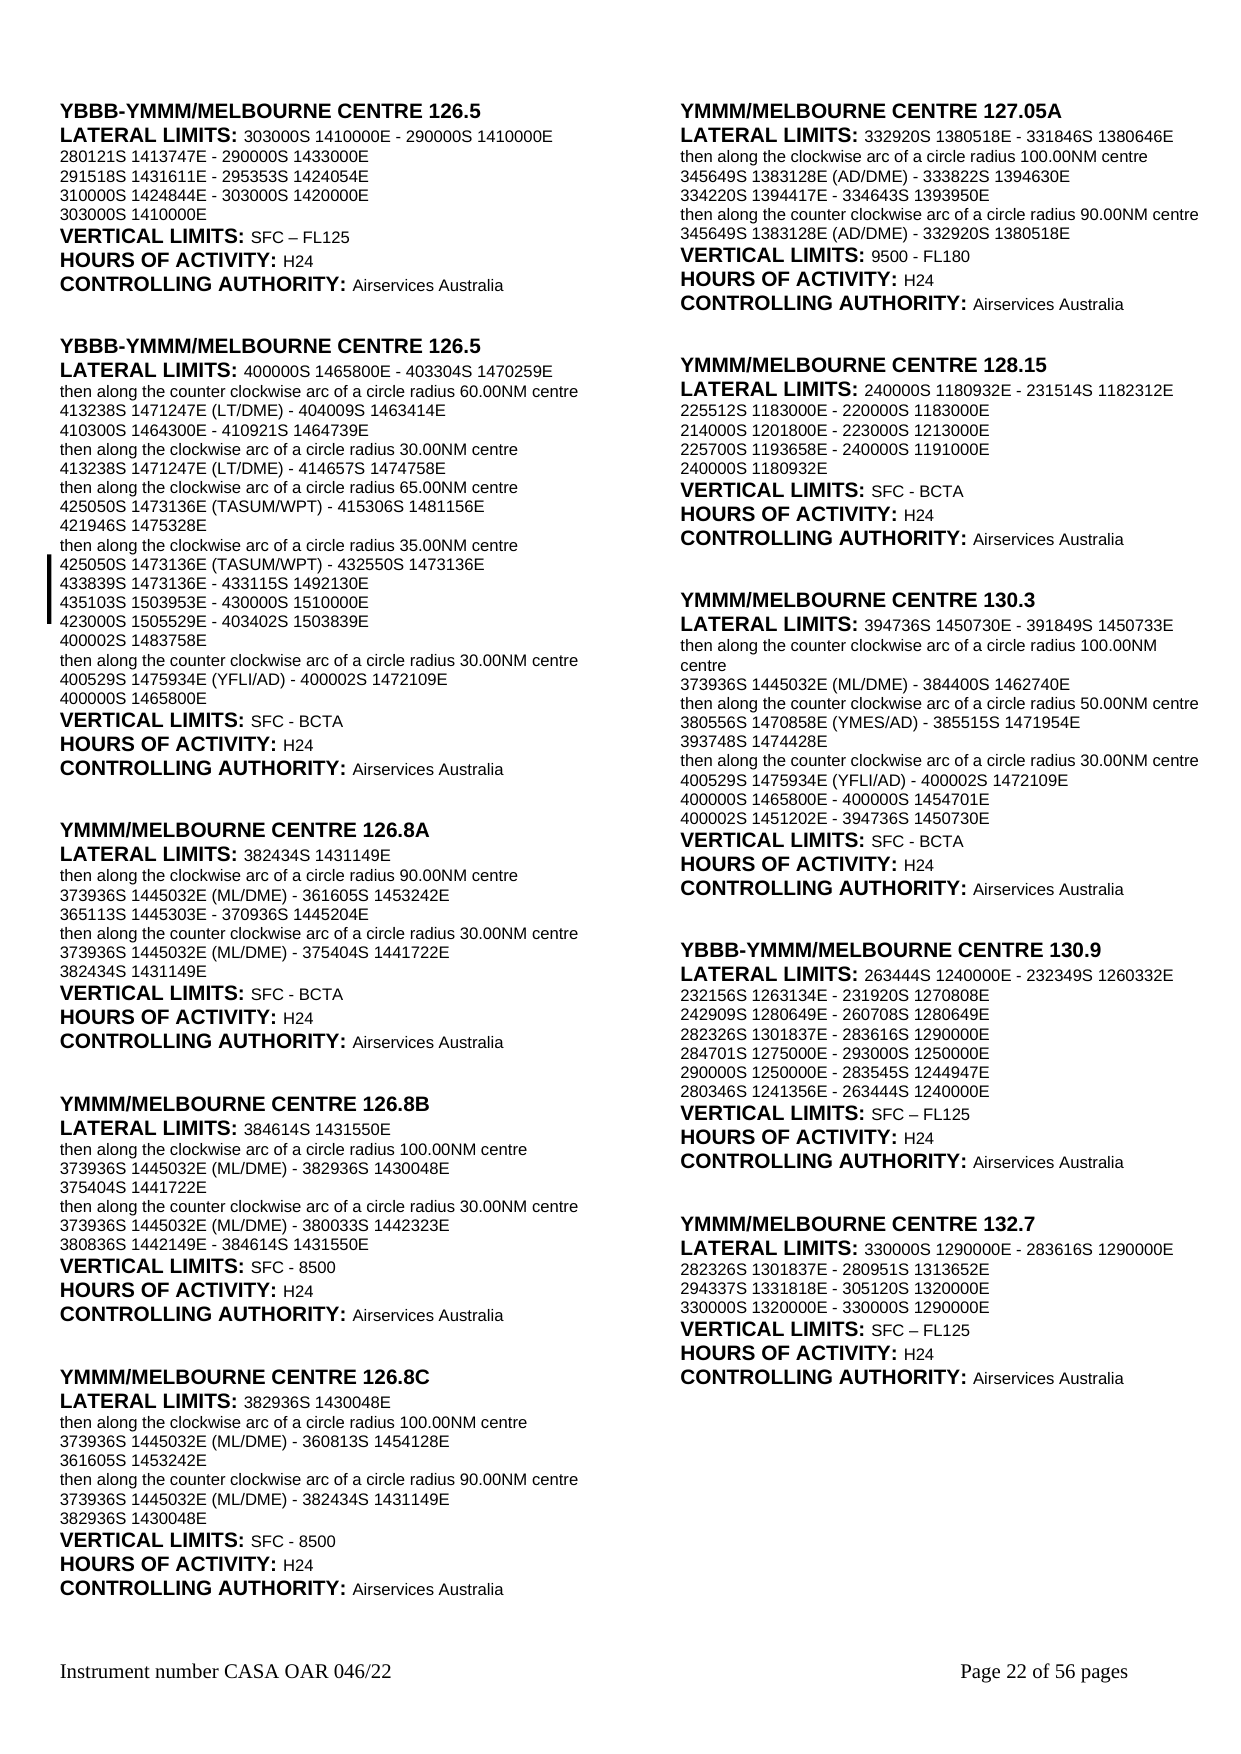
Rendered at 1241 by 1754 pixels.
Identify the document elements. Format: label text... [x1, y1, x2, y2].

text 380556S 1470858E (YMES/AD) - 385515S 1471954E [680, 713, 1203, 732]
text then along the counter clockwise arc of a circle radius 90.00NM centre [59, 1470, 582, 1489]
text CONTROLLING AUTHORITY: Airservices Australia [680, 1365, 1203, 1389]
text HOURS OF ACTIVITY: H24 [59, 1278, 582, 1302]
text 373936S 1445032E (ML/DME) - 382936S 1430048E [59, 1158, 582, 1178]
text 400002S 1451202E - 394736S 1450730E [680, 809, 1203, 828]
text VERTICAL LIMITS: SFC – FL125 [680, 1101, 1203, 1125]
text 284701S 1275000E - 293000S 1250000E [656, 1043, 1203, 1063]
text then along the counter clockwise arc of a circle radius 90.00NM centre [680, 205, 1203, 224]
text VERTICAL LIMITS: SFC - BCTA [59, 708, 582, 732]
text 400000S 1465800E - 400000S 1454701E [680, 789, 1203, 809]
text LATERAL LIMITS: 330000S 1290000E - 283616S 1290000E [656, 1235, 1203, 1259]
text 373936S 1445032E (ML/DME) - 375404S 1441722E [59, 943, 582, 962]
text then along the clockwise arc of a circle radius 100.00NM centre [59, 1139, 582, 1158]
text 373936S 1445032E (ML/DME) - 382434S 1431149E [59, 1489, 582, 1508]
text 421946S 1475328E [59, 516, 582, 535]
text 423000S 1505529E - 403402S 1503839E [59, 612, 582, 631]
text VERTICAL LIMITS: SFC - BCTA [59, 981, 582, 1005]
text then along the counter clockwise arc of a circle radius 50.00NM centre [680, 694, 1203, 713]
text 242909S 1280649E - 260708S 1280649E [656, 1005, 1203, 1024]
text then along the clockwise arc of a circle radius 100.00NM centre [59, 1413, 582, 1432]
text VERTICAL LIMITS: SFC – FL125 [59, 224, 582, 248]
text VERTICAL LIMITS: SFC – FL125 [680, 1317, 1203, 1341]
text HOURS OF ACTIVITY: H24 [680, 852, 1203, 876]
text CONTROLLING AUTHORITY: Airservices Australia [59, 1029, 582, 1053]
text 410300S 1464300E - 410921S 1464739E [59, 420, 582, 439]
text CONTROLLING AUTHORITY: Airservices Australia [59, 272, 582, 296]
text 282326S 1301837E - 283616S 1290000E [656, 1024, 1203, 1043]
text HOURS OF ACTIVITY: H24 [680, 502, 1203, 526]
text YBBB-YMMM/MELBOURNE CENTRE 126.5 [59, 99, 582, 123]
text 225700S 1193658E - 240000S 1191000E [680, 439, 1203, 459]
text LATERAL LIMITS: 394736S 1450730E - 391849S 1450733E [680, 612, 1203, 636]
text HOURS OF ACTIVITY: H24 [680, 1125, 1203, 1149]
text 225512S 1183000E - 220000S 1183000E [680, 401, 1203, 420]
text 232156S 1263134E - 231920S 1270808E [656, 986, 1203, 1005]
text HOURS OF ACTIVITY: H24 [59, 1552, 582, 1576]
text YMMM/MELBOURNE CENTRE 126.8A [59, 818, 582, 842]
text HOURS OF ACTIVITY: H24 [680, 267, 1203, 291]
text 400000S 1465800E [59, 689, 582, 708]
text 345649S 1383128E (AD/DME) - 333822S 1394630E [680, 166, 1203, 186]
text 280346S 1241356E - 263444S 1240000E [680, 1082, 1203, 1101]
text then along the clockwise arc of a circle radius 35.00NM centre 425050S 1473136E (TASUM/WPT) - 432550S 1473136E [59, 535, 582, 574]
text 310000S 1424844E - 303000S 1420000E [35, 186, 582, 205]
text YMMM/MELBOURNE CENTRE 130.3 [680, 588, 1203, 612]
text VERTICAL LIMITS: SFC - 8500 [59, 1528, 582, 1552]
text then along the counter clockwise arc of a circle radius 30.00NM centre [59, 924, 582, 943]
text 345649S 1383128E (AD/DME) - 332920S 1380518E [680, 224, 1203, 243]
text CONTROLLING AUTHORITY: Airservices Australia [59, 1302, 582, 1326]
text LATERAL LIMITS: 303000S 1410000E - 290000S 1410000E [35, 123, 582, 147]
text 382936S 1430048E [59, 1508, 582, 1528]
text LATERAL LIMITS: 332920S 1380518E - 331846S 1380646E [680, 123, 1203, 147]
text LATERAL LIMITS: 263444S 1240000E - 232349S 1260332E [656, 962, 1203, 986]
text LATERAL LIMITS: 382434S 1431149E [59, 842, 582, 866]
text HOURS OF ACTIVITY: H24 [680, 1341, 1203, 1365]
text CONTROLLING AUTHORITY: Airservices Australia [59, 1576, 582, 1599]
text YMMM/MELBOURNE CENTRE 127.05A [680, 99, 1203, 123]
text LATERAL LIMITS: 384614S 1431550E [59, 1115, 582, 1139]
text YBBB-YMMM/MELBOURNE CENTRE 126.5 [59, 334, 582, 358]
text HOURS OF ACTIVITY: H24 [59, 732, 582, 756]
text HOURS OF ACTIVITY: H24 [59, 248, 582, 272]
text 291518S 1431611E - 295353S 1424054E [35, 166, 582, 186]
text 334220S 1394417E - 334643S 1393950E [680, 186, 1203, 205]
text 290000S 1250000E - 283545S 1244947E [656, 1063, 1203, 1082]
text 294337S 1331818E - 305120S 1320000E [656, 1278, 1203, 1298]
text YBBB-YMMM/MELBOURNE CENTRE 130.9 [680, 938, 1203, 962]
text 240000S 1180932E [680, 459, 1203, 478]
text then along the clockwise arc of a circle radius 65.00NM centre 425050S 1473136E (TASUM/WPT) - 415306S 1481156E [59, 478, 582, 516]
text then along the counter clockwise arc of a circle radius 30.00NM centre 400529S 1475934E (YFLI/AD) - 400002S 1472109E [59, 650, 582, 689]
text LATERAL LIMITS: 240000S 1180932E - 231514S 1182312E [680, 377, 1203, 401]
text then along the counter clockwise arc of a circle radius 100.00NM centre [680, 636, 1203, 674]
text 435103S 1503953E - 430000S 1510000E [59, 593, 582, 612]
text CONTROLLING AUTHORITY: Airservices Australia [680, 291, 1203, 315]
text CONTROLLING AUTHORITY: Airservices Australia [680, 526, 1203, 550]
text CONTROLLING AUTHORITY: Airservices Australia [59, 756, 582, 780]
text then along the clockwise arc of a circle radius 30.00NM centre 413238S 1471247E (LT/DME) - 414657S 1474758E [59, 439, 582, 478]
text 330000S 1320000E - 330000S 1290000E [680, 1298, 1203, 1317]
text 382434S 1431149E [59, 962, 582, 981]
text 393748S 1474428E [680, 732, 1203, 751]
text 380836S 1442149E - 384614S 1431550E [59, 1235, 582, 1254]
text then along the counter clockwise arc of a circle radius 30.00NM centre [59, 1197, 582, 1216]
text 373936S 1445032E (ML/DME) - 361605S 1453242E [59, 885, 582, 904]
text then along the counter clockwise arc of a circle radius 30.00NM centre [680, 751, 1203, 770]
text 373936S 1445032E (ML/DME) - 384400S 1462740E [680, 674, 1203, 694]
text YMMM/MELBOURNE CENTRE 126.8B [59, 1091, 582, 1115]
text YMMM/MELBOURNE CENTRE 126.8C [59, 1365, 582, 1389]
text 373936S 1445032E (ML/DME) - 360813S 1454128E [59, 1432, 582, 1451]
text LATERAL LIMITS: 382936S 1430048E [59, 1389, 582, 1413]
text VERTICAL LIMITS: SFC - BCTA [680, 478, 1203, 502]
text CONTROLLING AUTHORITY: Airservices Australia [680, 876, 1203, 900]
text CONTROLLING AUTHORITY: Airservices Australia [680, 1149, 1203, 1173]
text then along the clockwise arc of a circle radius 100.00NM centre [680, 147, 1203, 166]
text 361605S 1453242E [59, 1451, 582, 1470]
text LATERAL LIMITS: 400000S 1465800E - 403304S 1470259E [59, 358, 582, 382]
text 214000S 1201800E - 223000S 1213000E [680, 420, 1203, 439]
text 400002S 1483758E [59, 631, 582, 650]
text YMMM/MELBOURNE CENTRE 128.15 [680, 353, 1203, 377]
text 365113S 1445303E - 370936S 1445204E [59, 904, 582, 924]
text VERTICAL LIMITS: SFC - 8500 [59, 1254, 582, 1278]
text 433839S 1473136E - 433115S 1492130E [59, 574, 582, 593]
text then along the clockwise arc of a circle radius 90.00NM centre [59, 866, 582, 885]
text 280121S 1413747E - 290000S 1433000E [35, 147, 582, 166]
text 303000S 1410000E [59, 205, 582, 224]
text 400529S 1475934E (YFLI/AD) - 400002S 1472109E [680, 770, 1203, 789]
text VERTICAL LIMITS: SFC - BCTA [680, 828, 1203, 852]
text YMMM/MELBOURNE CENTRE 132.7 [680, 1211, 1203, 1235]
text HOURS OF ACTIVITY: H24 [59, 1005, 582, 1029]
text 373936S 1445032E (ML/DME) - 380033S 1442323E [59, 1216, 582, 1235]
text 375404S 1441722E [59, 1178, 582, 1197]
text then along the counter clockwise arc of a circle radius 60.00NM centre 413238S 1471247E (LT/DME) - 404009S 1463414E [59, 382, 582, 420]
text VERTICAL LIMITS: 9500 - FL180 [680, 243, 1203, 267]
text 282326S 1301837E - 280951S 1313652E [656, 1259, 1203, 1278]
